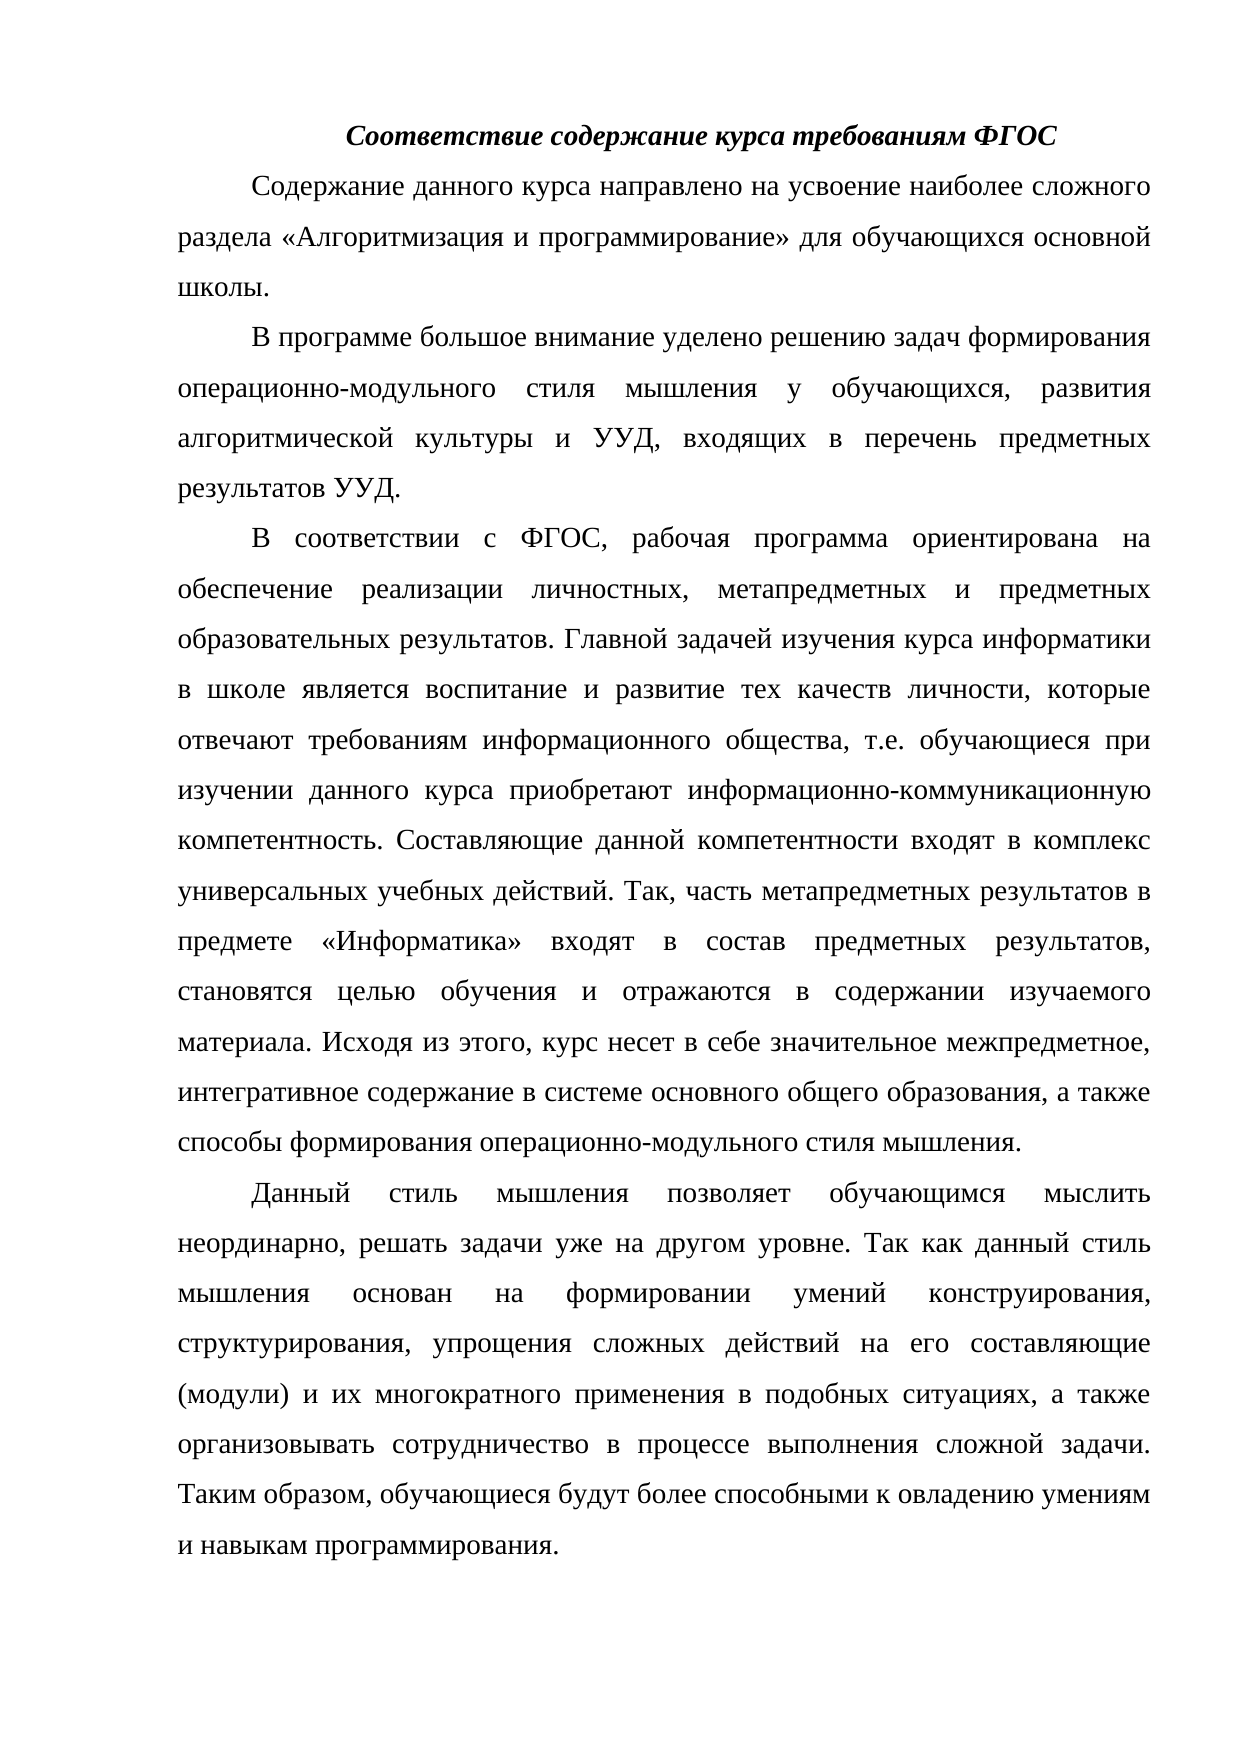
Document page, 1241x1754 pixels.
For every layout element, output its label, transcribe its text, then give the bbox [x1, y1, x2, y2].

text Содержание данного курса направлено на усвоение наиболее сложного раздела «Алгоритмизация и программирование» для обучающихся основной школы. [177, 168, 1152, 303]
text Соответствие содержание курса требованиям ФГОС [177, 118, 1152, 152]
text В соответствии с ФГОС, рабочая программа ориентирована на обеспечение реализации личностных, метапредметных и предметных образовательных результатов. Главной задачей изучения курса информатики в школе является воспитание и развитие тех качеств личности, которые отвечают требованиям информационного общества, т.е. обучающиеся при изучении данного курса приобретают информационно-коммуникационную компетентность. Составляющие данной компетентности входят в комплекс универсальных учебных действий. Так, часть метапредметных результатов в предмете «Информатика» входят в состав предметных результатов, становятся целью обучения и отражаются в содержании изучаемого материала. Исходя из этого, курс несет в себе значительное межпредметное, интегративное содержание в системе основного общего образования, а также способы формирования операционно-модульного стиля мышления. [177, 521, 1152, 1158]
text Данный стиль мышления позволяет обучающимся мыслить неординарно, решать задачи уже на другом уровне. Так как данный стиль мышления основан на формировании умений конструирования, структурирования, упрощения сложных действий на его составляющие (модули) и их многократного применения в подобных ситуациях, а также организовывать сотрудничество в процессе выполнения сложной задачи. Таким образом, обучающиеся будут более способными к овладению умениям и навыкам программирования. [177, 1175, 1152, 1560]
text В программе большое внимание уделено решению задач формирования операционно-модульного стиля мышления у обучающихся, развития алгоритмической культуры и УУД, входящих в перечень предметных результатов УУД. [177, 319, 1152, 504]
